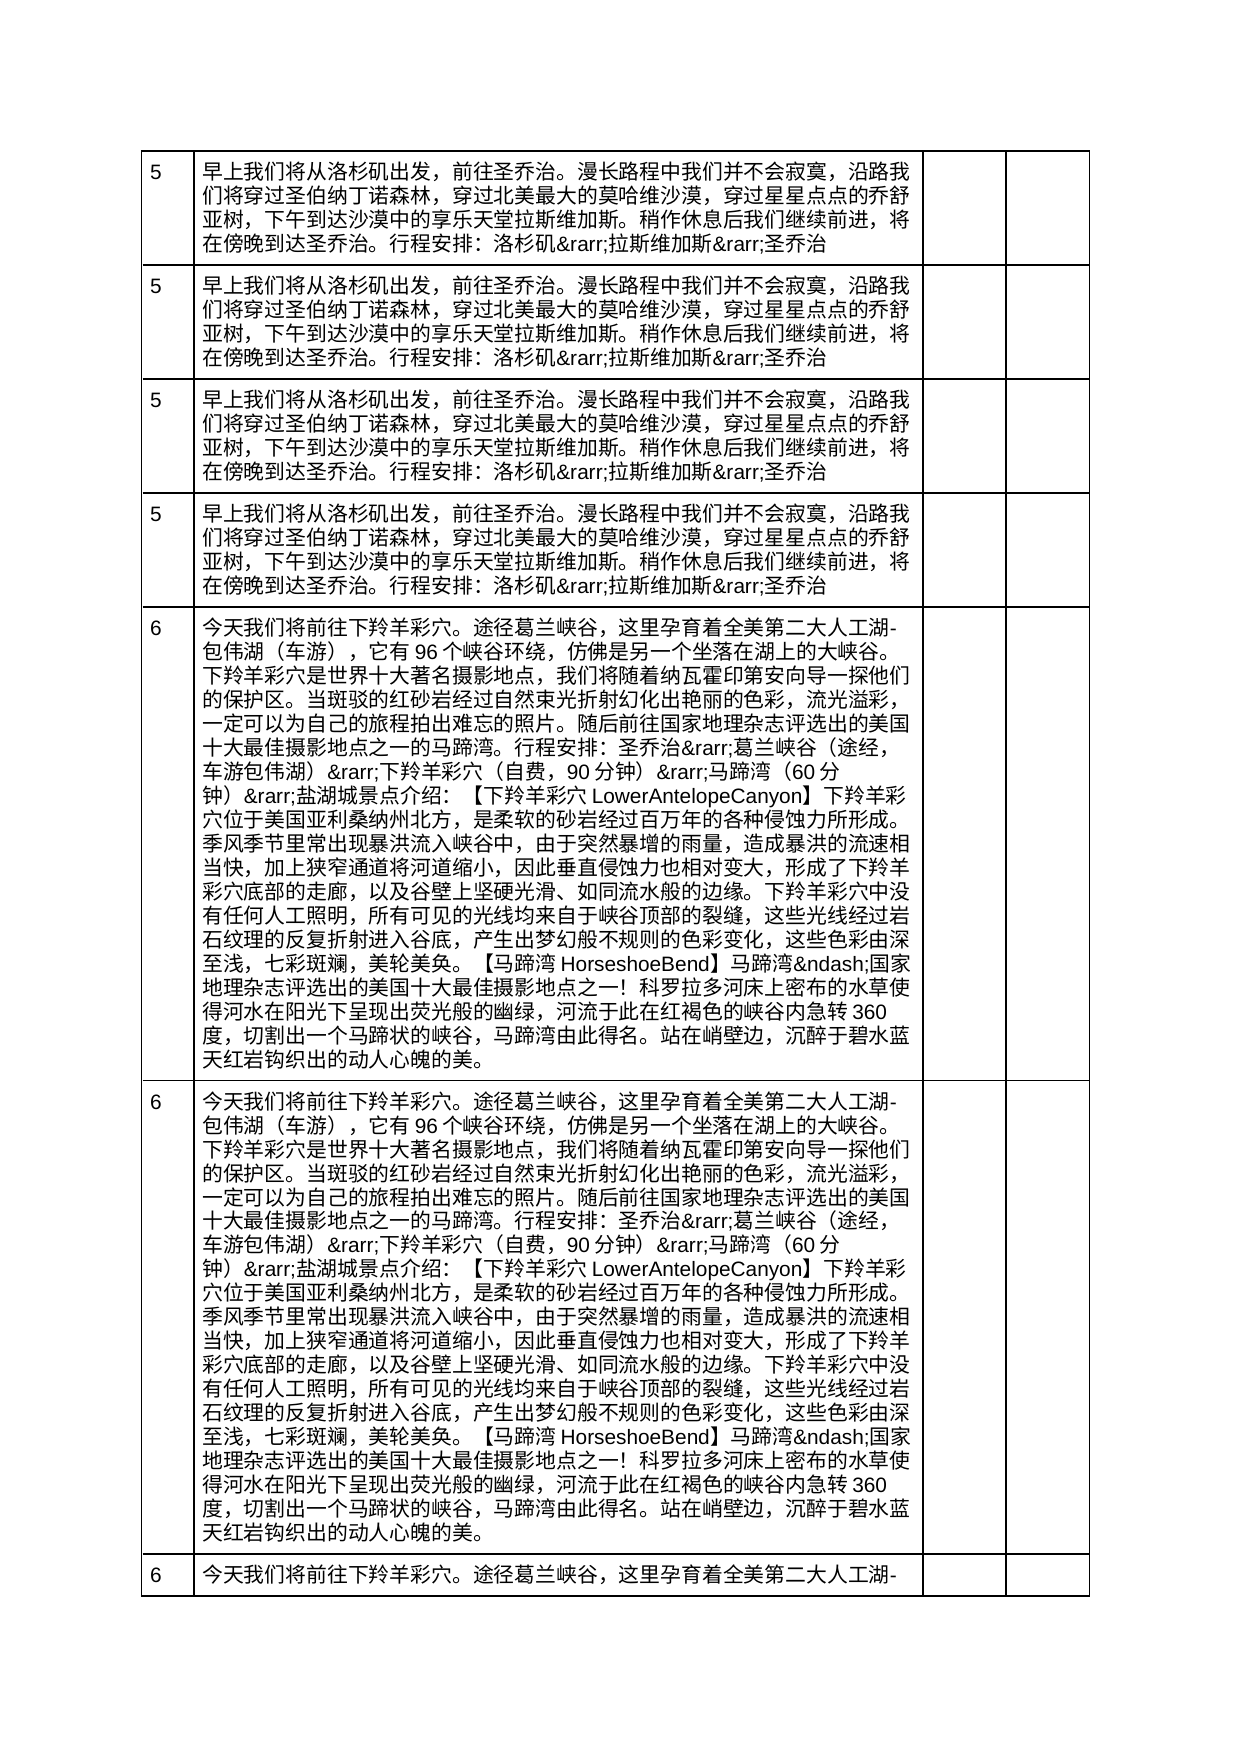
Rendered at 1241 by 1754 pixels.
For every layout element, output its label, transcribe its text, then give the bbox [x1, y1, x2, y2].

table_cell [924, 1081, 1005, 1553]
table_cell [1007, 1555, 1089, 1595]
table_cell [1007, 380, 1089, 492]
table_cell 6 [142, 1554, 193, 1595]
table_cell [195, 266, 922, 378]
table_cell [1007, 608, 1089, 1080]
table_cell [924, 494, 1005, 606]
table_cell [924, 152, 1005, 264]
table_cell [924, 608, 1005, 1080]
table_cell [1007, 1081, 1089, 1553]
table_cell [924, 266, 1005, 378]
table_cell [195, 1555, 922, 1595]
table_cell [1007, 266, 1089, 378]
table_cell [1007, 494, 1089, 606]
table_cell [195, 152, 922, 264]
table_cell 6 [142, 607, 193, 1080]
table_cell 5 [142, 493, 193, 606]
table_cell 5 [142, 152, 193, 264]
table_cell 6 [142, 1081, 193, 1553]
table_cell 早上我们将从洛杉矶出发，前往圣乔治。漫长路程中我们并不会寂寞，沿路我们将穿过圣伯纳丁诺森林，穿过北美最大的莫哈维沙漠，穿过星星点点的乔舒亚树，下午到达沙漠中的享乐天堂拉斯维加斯。稍作休息后我们继续前进，将在傍晚到达圣乔治。行程安排：洛杉矶&rarr;拉斯维加斯&rarr;圣乔治 [195, 494, 922, 606]
table_cell [924, 1555, 1005, 1595]
table_cell 早上我们将从洛杉矶出发，前往圣乔治。漫长路程中我们并不会寂寞，沿路我们将穿过圣伯纳丁诺森林，穿过北美最大的莫哈维沙漠，穿过星星点点的乔舒亚树，下午到达沙漠中的享乐天堂拉斯维加斯。稍作休息后我们继续前进，将在傍晚到达圣乔治。行程安排：洛杉矶&rarr;拉斯维加斯&rarr;圣乔治 [195, 380, 922, 492]
table_cell [1007, 152, 1089, 264]
table_cell [924, 380, 1005, 492]
table_cell 5 [142, 379, 193, 492]
table_cell 5 [142, 265, 193, 378]
